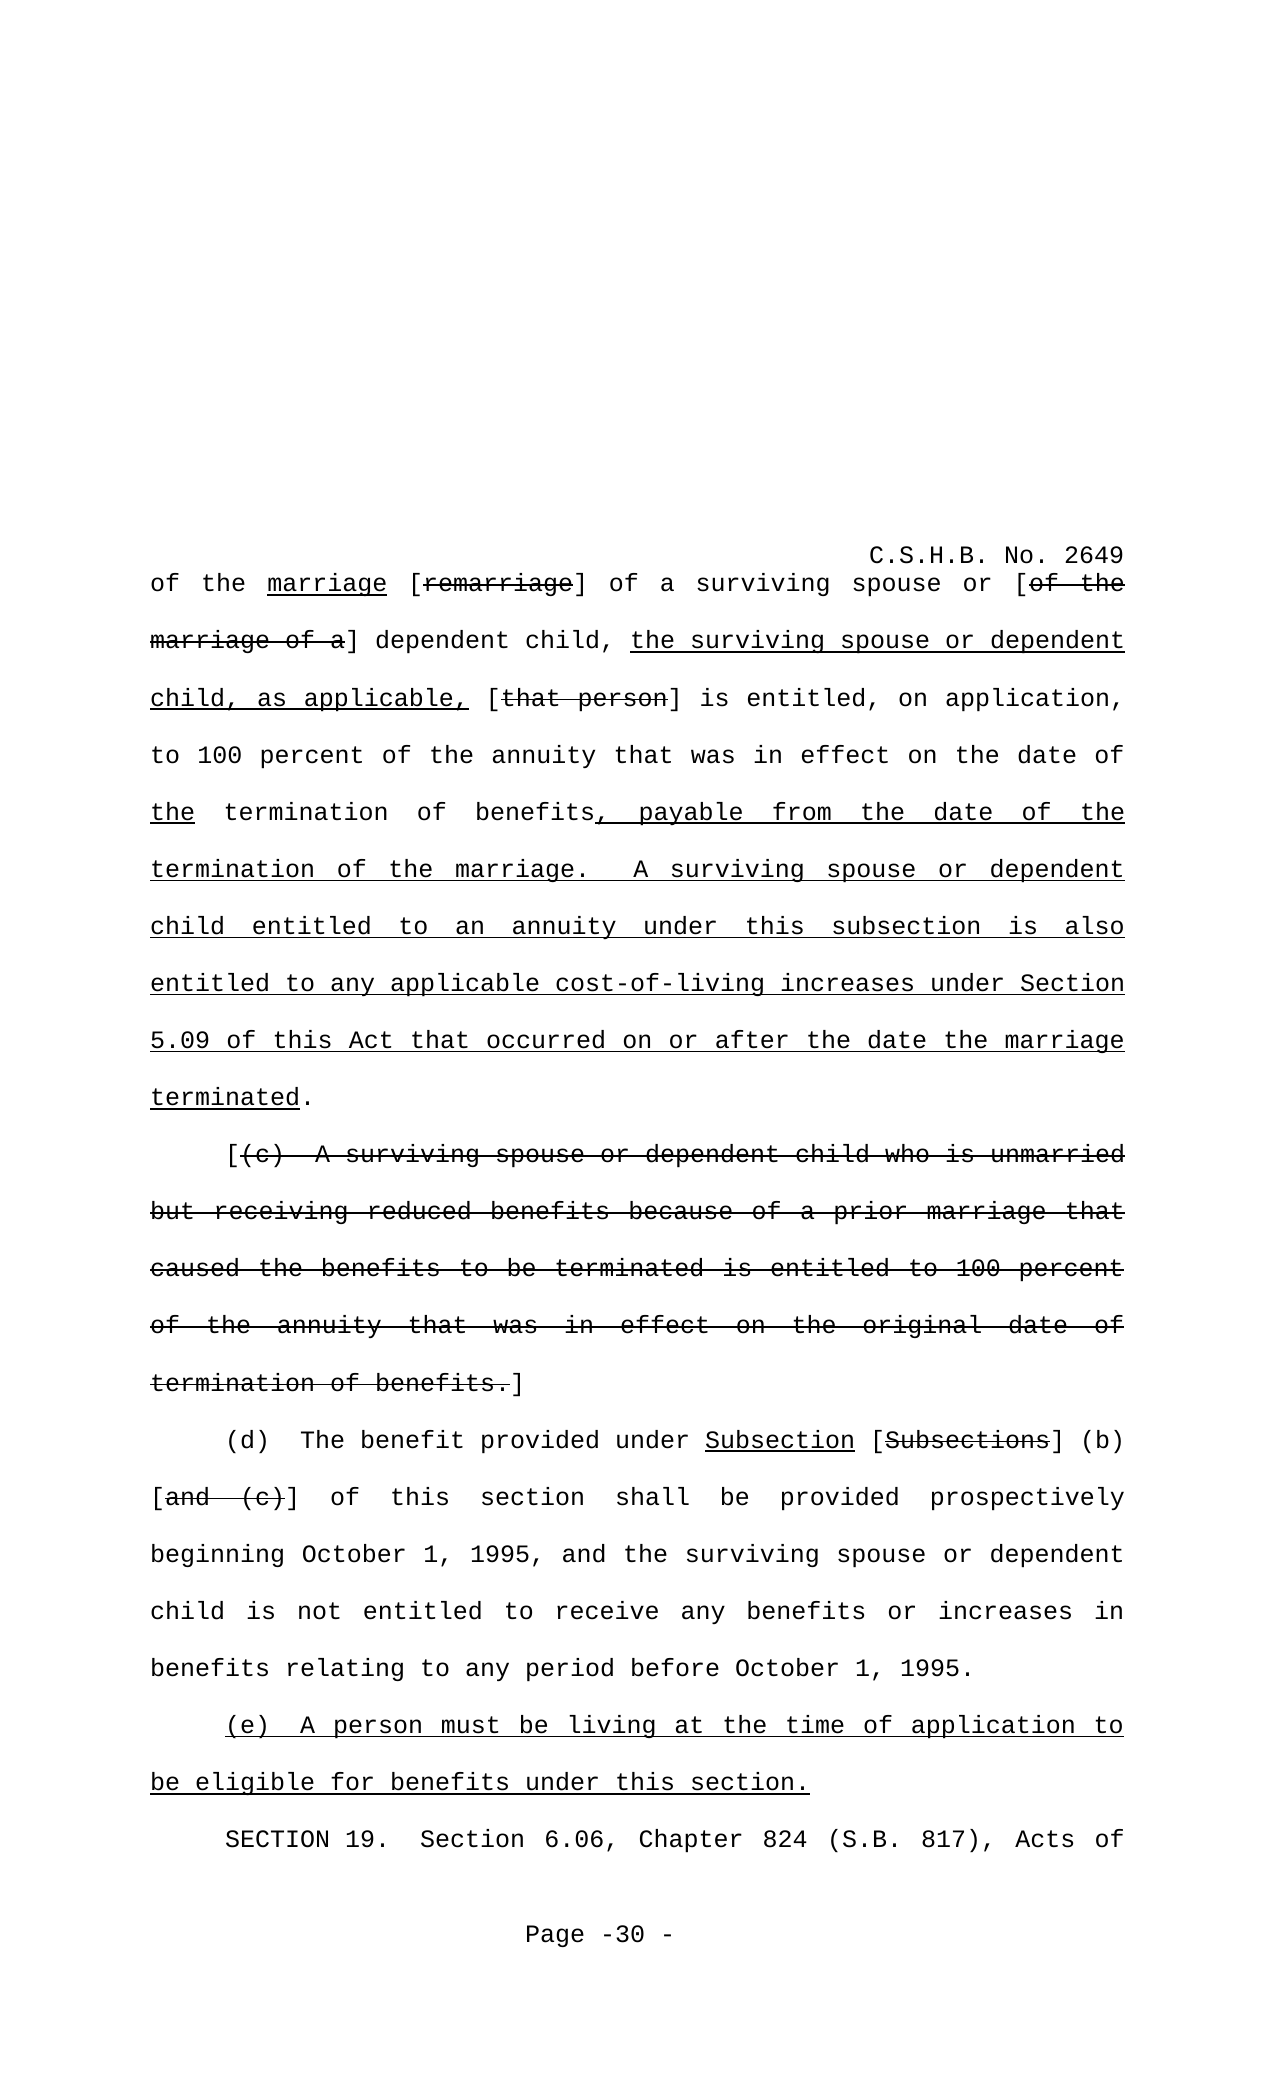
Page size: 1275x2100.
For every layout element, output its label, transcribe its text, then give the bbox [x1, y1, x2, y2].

text [(c) A surviving spouse or dependent child who is unmarried but receiving reduced benefits because of a prior marriage that caused the benefits to be terminated is entitled to 100 percent of the annuity that was in effect on the original date of termination of benefits.] [150, 1142, 1125, 1212]
text (d) The benefit provided under Subsection [Subsections] (b) [and (c)] of this section shall be provided prospectively beginning October 1, 1995, and the surviving spouse or dependent child is not entitled to receive any benefits or increases in benefits relating to any period before October 1, 1995. [150, 1427, 1125, 1684]
text [(c) A surviving spouse or dependent child who is unmarried but receiving reduced benefits because of a prior marriage that caused the benefits to be terminated is entitled to 100 percent of the annuity that was in effect on the original date of termination of benefits.] [150, 1214, 1125, 1398]
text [150, 1827, 1125, 1855]
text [150, 571, 1125, 880]
text (e) A person must be living at the time of application to be eligible for benefits under this section. [150, 1712, 1125, 1798]
